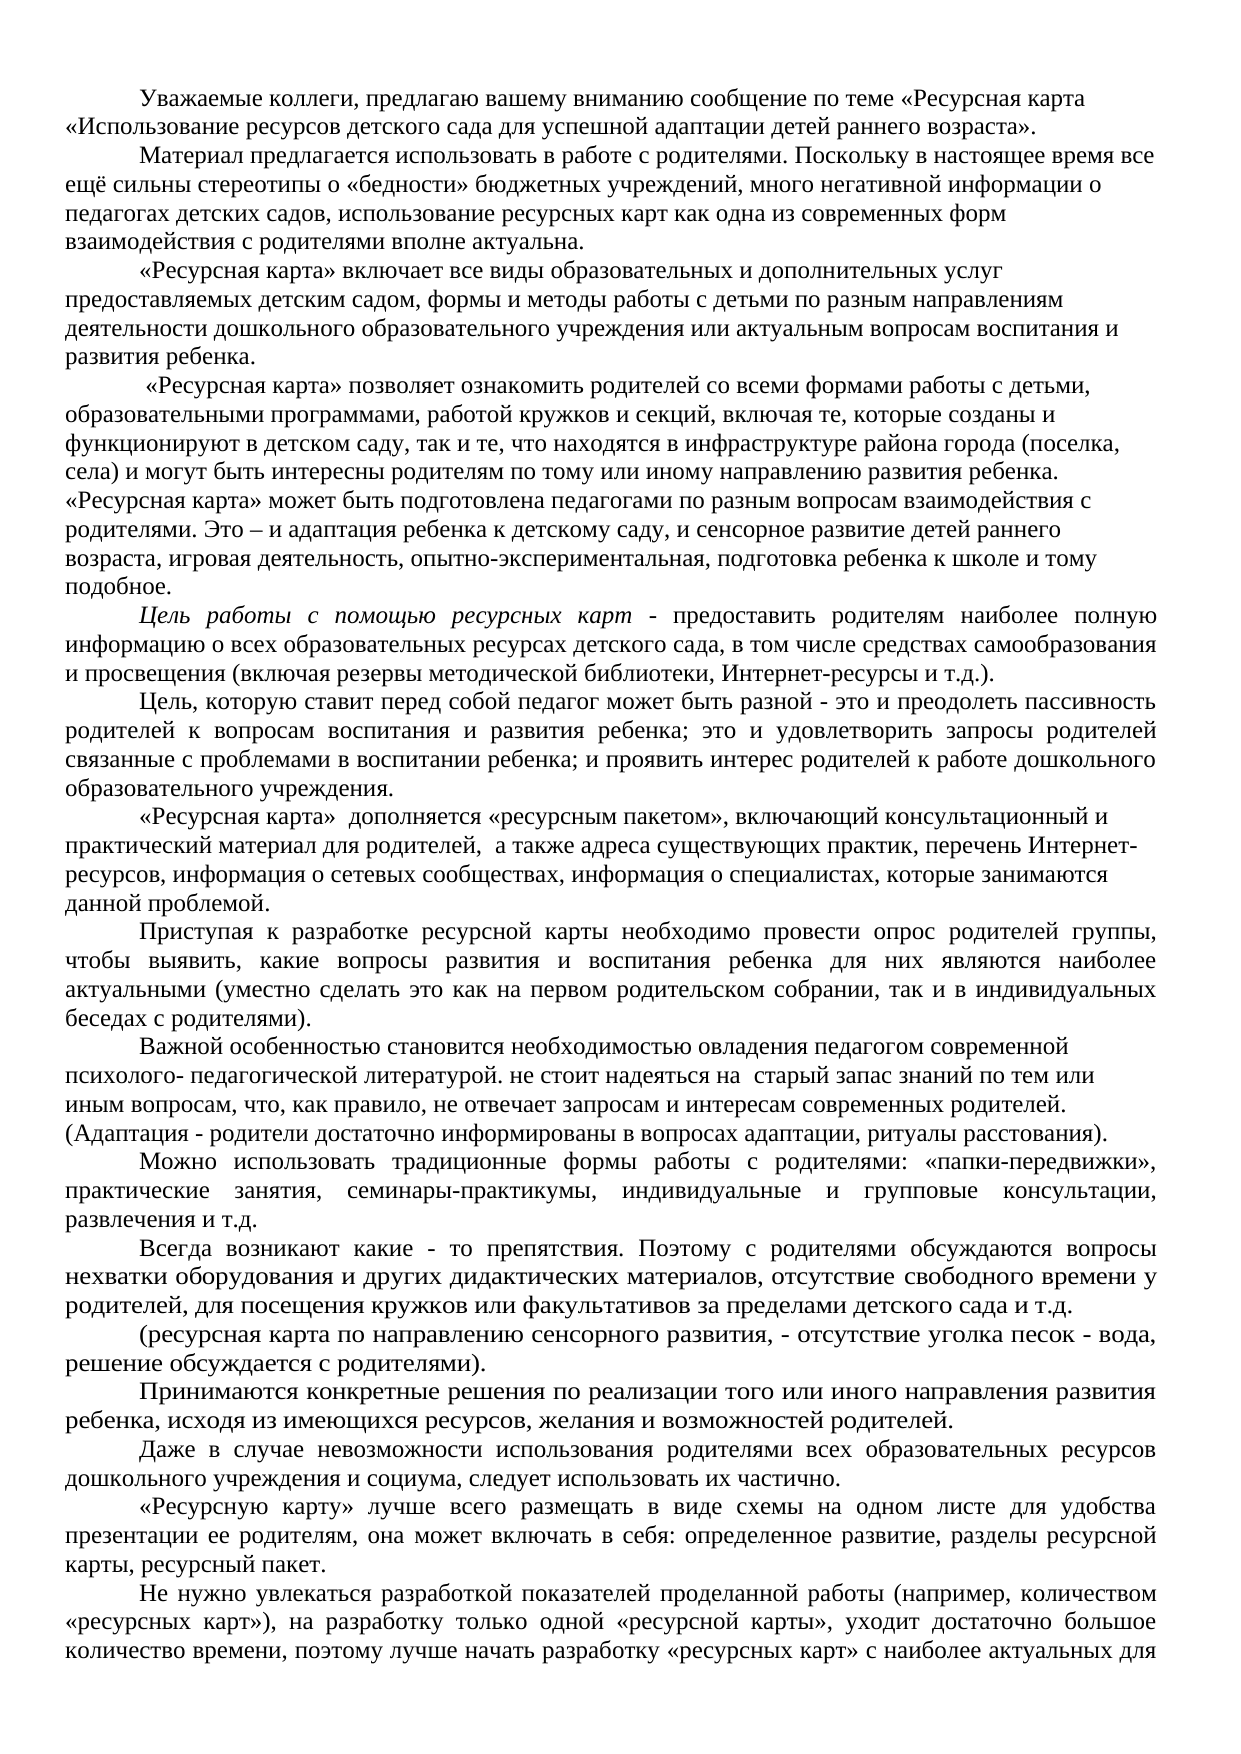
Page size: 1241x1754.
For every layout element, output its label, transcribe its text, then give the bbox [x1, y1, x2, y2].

text (ресурсная карта по направлению сенсорного развития, - отсутствие уголка песок - вода, решение обсуждается с родителями). [65, 1319, 1157, 1376]
text Уважаемые коллеги, предлагаю вашему вниманию сообщение по теме «Ресурсная карта «Использование ресурсов детского сада для успешной адаптации детей раннего возраста». [65, 83, 1157, 140]
text Даже в случае невозможности использования родителями всех образовательных ресурсов дошкольного учреждения и социума, следует использовать их частично. [65, 1434, 1157, 1491]
text Важной особенностью становится необходимостью овладения педагогом современной психолого- педагогической литературой. не стоит надеяться на старый запас знаний по тем или иным вопросам, что, как правило, не отвечает запросам и интересам современных родителей. (Адаптация - родители достаточно информированы в вопросах адаптации, ритуалы расстования). [65, 1031, 1157, 1146]
text Можно использовать традиционные формы работы с родителями: «папки-передвижки», практические занятия, семинары-практикумы, индивидуальные и групповые консультации, развлечения и т.д. [65, 1146, 1157, 1233]
text «Ресурсная карта» дополняется «ресурсным пакетом», включающий консультационный и практический материал для родителей, а также адреса существующих практик, перечень Интернет-ресурсов, информация о сетевых сообществах, информация о специалистах, которые занимаются данной проблемой. [65, 801, 1157, 916]
text Приступая к разработке ресурсной карты необходимо провести опрос родителей группы, чтобы выявить, какие вопросы развития и воспитания ребенка для них являются наиболее актуальными (уместно сделать это как на первом родительском собрании, так и в индивидуальных беседах с родителями). [65, 916, 1157, 1031]
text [65, 1578, 1157, 1664]
text «Ресурсную карту» лучше всего размещать в виде схемы на одном листе для удобства презентации ее родителям, она может включать в себя: определенное развитие, разделы ресурсной карты, ресурсный пакет. [65, 1491, 1157, 1578]
text Цель, которую ставит перед собой педагог может быть разной - это и преодолеть пассивность родителей к вопросам воспитания и развития ребенка; это и удовлетворить запросы родителей связанные с проблемами в воспитании ребенка; и проявить интерес родителей к работе дошкольного образовательного учреждения. [65, 686, 1157, 801]
text Принимаются конкретные решения по реализации того или иного направления развития ребенка, исходя из имеющихся ресурсов, желания и возможностей родителей. [65, 1376, 1157, 1434]
text «Ресурсная карта» позволяет ознакомить родителей со всеми формами работы с детьми, образовательными программами, работой кружков и секций, включая те, которые созданы и функционируют в детском саду, так и те, что находятся в инфраструктуре района города (поселка, села) и могут быть интересны родителям по тому или иному направлению развития ребенка. «Ресурсная карта» может быть подготовлена педагогами по разным вопросам взаимодействия с родителями. Это – и адаптация ребенка к детскому саду, и сенсорное развитие детей раннего возраста, игровая деятельность, опытно-экспериментальная, подготовка ребенка к школе и тому подобное. [65, 370, 1157, 600]
text Всегда возникают какие - то препятствия. Поэтому с родителями обсуждаются вопросы нехватки оборудования и других дидактических материалов, отсутствие свободного времени у родителей, для посещения кружков или факультативов за пределами детского сада и т.д. [65, 1233, 1157, 1319]
text Материал предлагается использовать в работе с родителями. Поскольку в настоящее время все ещё сильны стереотипы о «бедности» бюджетных учреждений, много негативной информации о педагогах детских садов, использование ресурсных карт как одна из современных форм взаимодействия с родителями вполне актуальна. [65, 140, 1157, 255]
text «Ресурсная карта» включает все виды образовательных и дополнительных услуг предоставляемых детским садом, формы и методы работы с детьми по разным направлениям деятельности дошкольного образовательного учреждения или актуальным вопросам воспитания и развития ребенка. [65, 255, 1157, 370]
text Цель работы с помощью ресурсных карт - предоставить родителям наиболее полную информацию о всех образовательных ресурсах детского сада, в том числе средствах самообразования и просвещения (включая резервы методической библиотеки, Интернет-ресурсы и т.д.). [65, 600, 1157, 686]
